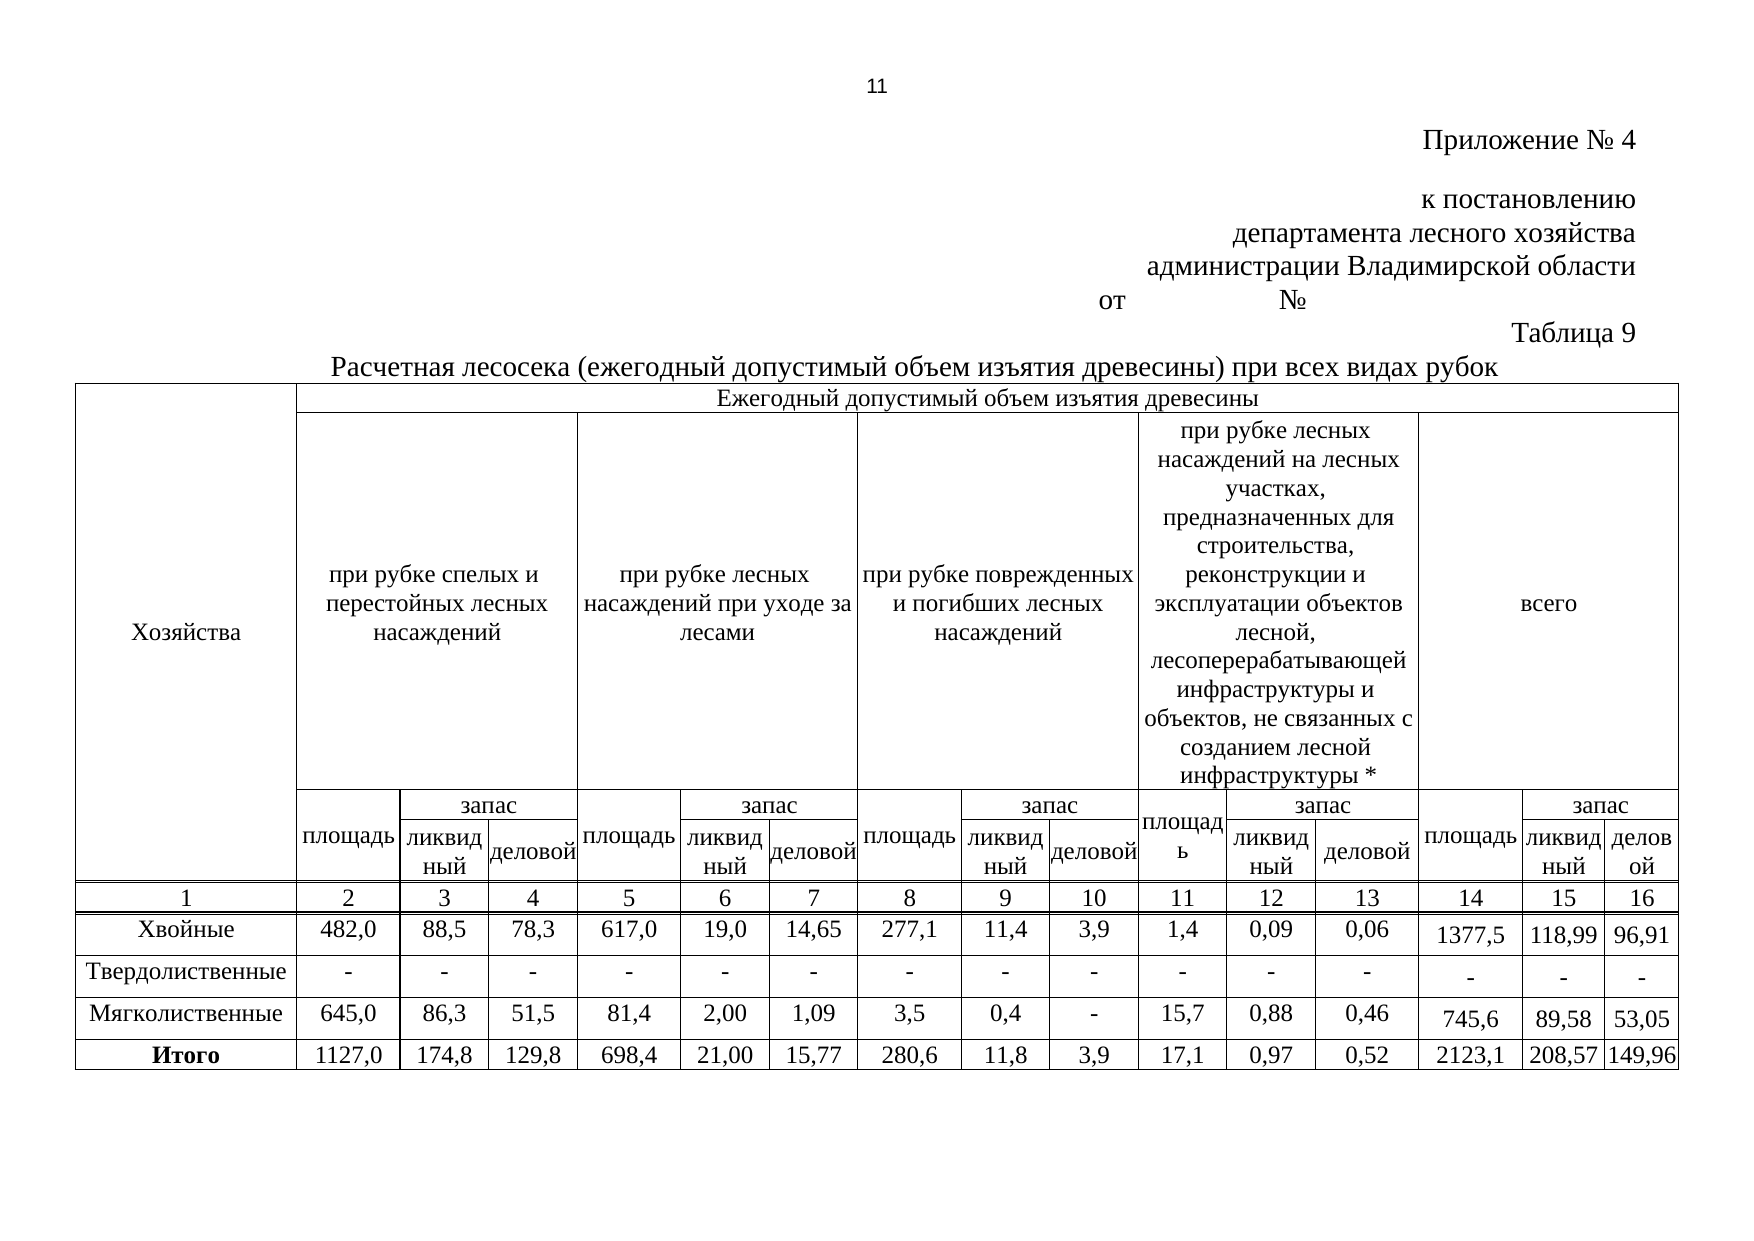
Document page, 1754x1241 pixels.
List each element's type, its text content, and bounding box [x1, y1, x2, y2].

table_cell 14 [1419, 883, 1522, 911]
table_header Хозяйства [76, 384, 296, 879]
table_cell 0,46 [1316, 998, 1418, 1039]
table_cell деловой [770, 820, 857, 879]
table_cell 89,58 [1523, 998, 1604, 1039]
table_cell 617,0 [578, 915, 680, 955]
table_cell 12 [1227, 883, 1315, 911]
table_cell ликвидный [962, 820, 1049, 879]
table_cell деловой [1050, 820, 1138, 879]
table_cell Хвойные [76, 915, 296, 955]
table_cell при рубке спелых и перестойных лесных насаждений [297, 413, 577, 789]
table_cell Итого [76, 1040, 296, 1068]
table_cell 5 [578, 883, 680, 911]
table_cell 81,4 [578, 998, 680, 1039]
text к постановлению [118, 181, 1636, 215]
table_cell деловой [1316, 820, 1418, 879]
table_cell 698,4 [578, 1040, 680, 1068]
table_cell площадь [858, 790, 961, 879]
table_cell 0,09 [1227, 915, 1315, 955]
table_cell всего [1419, 413, 1678, 789]
table_cell 21,00 [681, 1040, 769, 1068]
table_cell 1,09 [770, 998, 857, 1039]
table_cell 0,06 [1316, 915, 1418, 955]
table_cell - [1050, 956, 1138, 997]
text Приложение № 4 [118, 122, 1636, 155]
table_cell 13 [1316, 883, 1418, 911]
table_cell 2 [297, 883, 399, 911]
table_cell при рубке поврежденных и погибших лесных насаждений [858, 413, 1138, 789]
table_cell - [962, 956, 1049, 997]
table_cell 745,6 [1419, 998, 1522, 1039]
table_cell запас [962, 790, 1138, 819]
table_cell 19,0 [681, 915, 769, 955]
text от № [118, 282, 1636, 315]
table_cell 14,65 [770, 915, 857, 955]
table_cell 17,1 [1139, 1040, 1226, 1068]
table_cell 0,97 [1227, 1040, 1315, 1068]
table_cell 6 [681, 883, 769, 911]
table_cell 51,5 [489, 998, 577, 1039]
table_cell - [858, 956, 961, 997]
table_cell - [1419, 956, 1522, 997]
table_cell запас [1523, 790, 1678, 819]
table_cell 8 [858, 883, 961, 911]
table_cell 129,8 [489, 1040, 577, 1068]
table_cell 280,6 [858, 1040, 961, 1068]
table_cell 88,5 [401, 915, 488, 955]
table_cell ликвидный [681, 820, 769, 879]
table_cell 0,88 [1227, 998, 1315, 1039]
table_cell 11,4 [962, 915, 1049, 955]
table_cell деловой [489, 820, 577, 879]
table_cell 53,05 [1605, 998, 1678, 1039]
text администрации Владимирской области [118, 248, 1636, 282]
table_cell 4 [489, 883, 577, 911]
table_cell Твердолиственные [76, 956, 296, 997]
text Таблица 9 [118, 315, 1636, 349]
table_cell 149,96 [1605, 1040, 1678, 1068]
table_cell ликвидный [1523, 820, 1604, 879]
table_cell 0,52 [1316, 1040, 1418, 1068]
table_cell при рубке лесных насаждений на лесных участках, предназначенных для строительства, реконструкции и эксплуатации объектов лесной, лесоперерабатывающей инфраструктуры и объектов, не связанных с созданием лесной инфраструктуры * [1139, 413, 1418, 789]
table_cell 11,8 [962, 1040, 1049, 1068]
table_cell 78,3 [489, 915, 577, 955]
table_cell - [1139, 956, 1226, 997]
table_cell 118,99 [1523, 915, 1604, 955]
table_cell - [489, 956, 577, 997]
table_cell 1 [76, 883, 296, 911]
table_cell запас [401, 790, 577, 819]
table_cell 3 [401, 883, 488, 911]
table_cell 1127,0 [297, 1040, 399, 1068]
table_cell 10 [1050, 883, 1138, 911]
table_cell при рубке лесных насаждений при уходе за лесами [578, 413, 857, 789]
text Расчетная лесосека (ежегодный допустимый объем изъятия древесины) при всех видах рубок [118, 349, 1636, 382]
table_cell - [1227, 956, 1315, 997]
table_cell - [1523, 956, 1604, 997]
table_cell 96,91 [1605, 915, 1678, 955]
table_cell площадь [297, 790, 399, 879]
table_cell 0,4 [962, 998, 1049, 1039]
table_cell - [770, 956, 857, 997]
table_header Ежегодный допустимый объем изъятия древесины [297, 384, 1678, 412]
table_cell - [1050, 998, 1138, 1039]
table_cell - [1605, 956, 1678, 997]
table_cell 277,1 [858, 915, 961, 955]
table_cell - [297, 956, 399, 997]
table_cell ликвидный [1227, 820, 1315, 879]
table_cell 2,00 [681, 998, 769, 1039]
table_cell 3,9 [1050, 1040, 1138, 1068]
table_cell 11 [1139, 883, 1226, 911]
table_cell 645,0 [297, 998, 399, 1039]
table_cell запас [681, 790, 857, 819]
table_cell 1377,5 [1419, 915, 1522, 955]
table_cell площадь [578, 790, 680, 879]
table_cell 3,5 [858, 998, 961, 1039]
table_cell 15 [1523, 883, 1604, 911]
table_cell 15,77 [770, 1040, 857, 1068]
table_cell - [1316, 956, 1418, 997]
table_cell 9 [962, 883, 1049, 911]
table_cell площадь [1419, 790, 1522, 879]
table_cell 1,4 [1139, 915, 1226, 955]
table_cell 86,3 [401, 998, 488, 1039]
table_cell - [401, 956, 488, 997]
text департамента лесного хозяйства [118, 215, 1636, 248]
table_cell - [578, 956, 680, 997]
table_cell запас [1227, 790, 1418, 819]
table_cell 482,0 [297, 915, 399, 955]
table_cell 15,7 [1139, 998, 1226, 1039]
table_cell 16 [1605, 883, 1678, 911]
table_cell 3,9 [1050, 915, 1138, 955]
table_cell Мягколиственные [76, 998, 296, 1039]
table_cell 2123,1 [1419, 1040, 1522, 1068]
table_cell - [681, 956, 769, 997]
table_cell площадь [1139, 790, 1226, 879]
table_cell ликвидный [401, 820, 488, 879]
table_cell 174,8 [401, 1040, 488, 1068]
table_cell 7 [770, 883, 857, 911]
table_cell деловой [1605, 820, 1678, 879]
table_cell 208,57 [1523, 1040, 1604, 1068]
